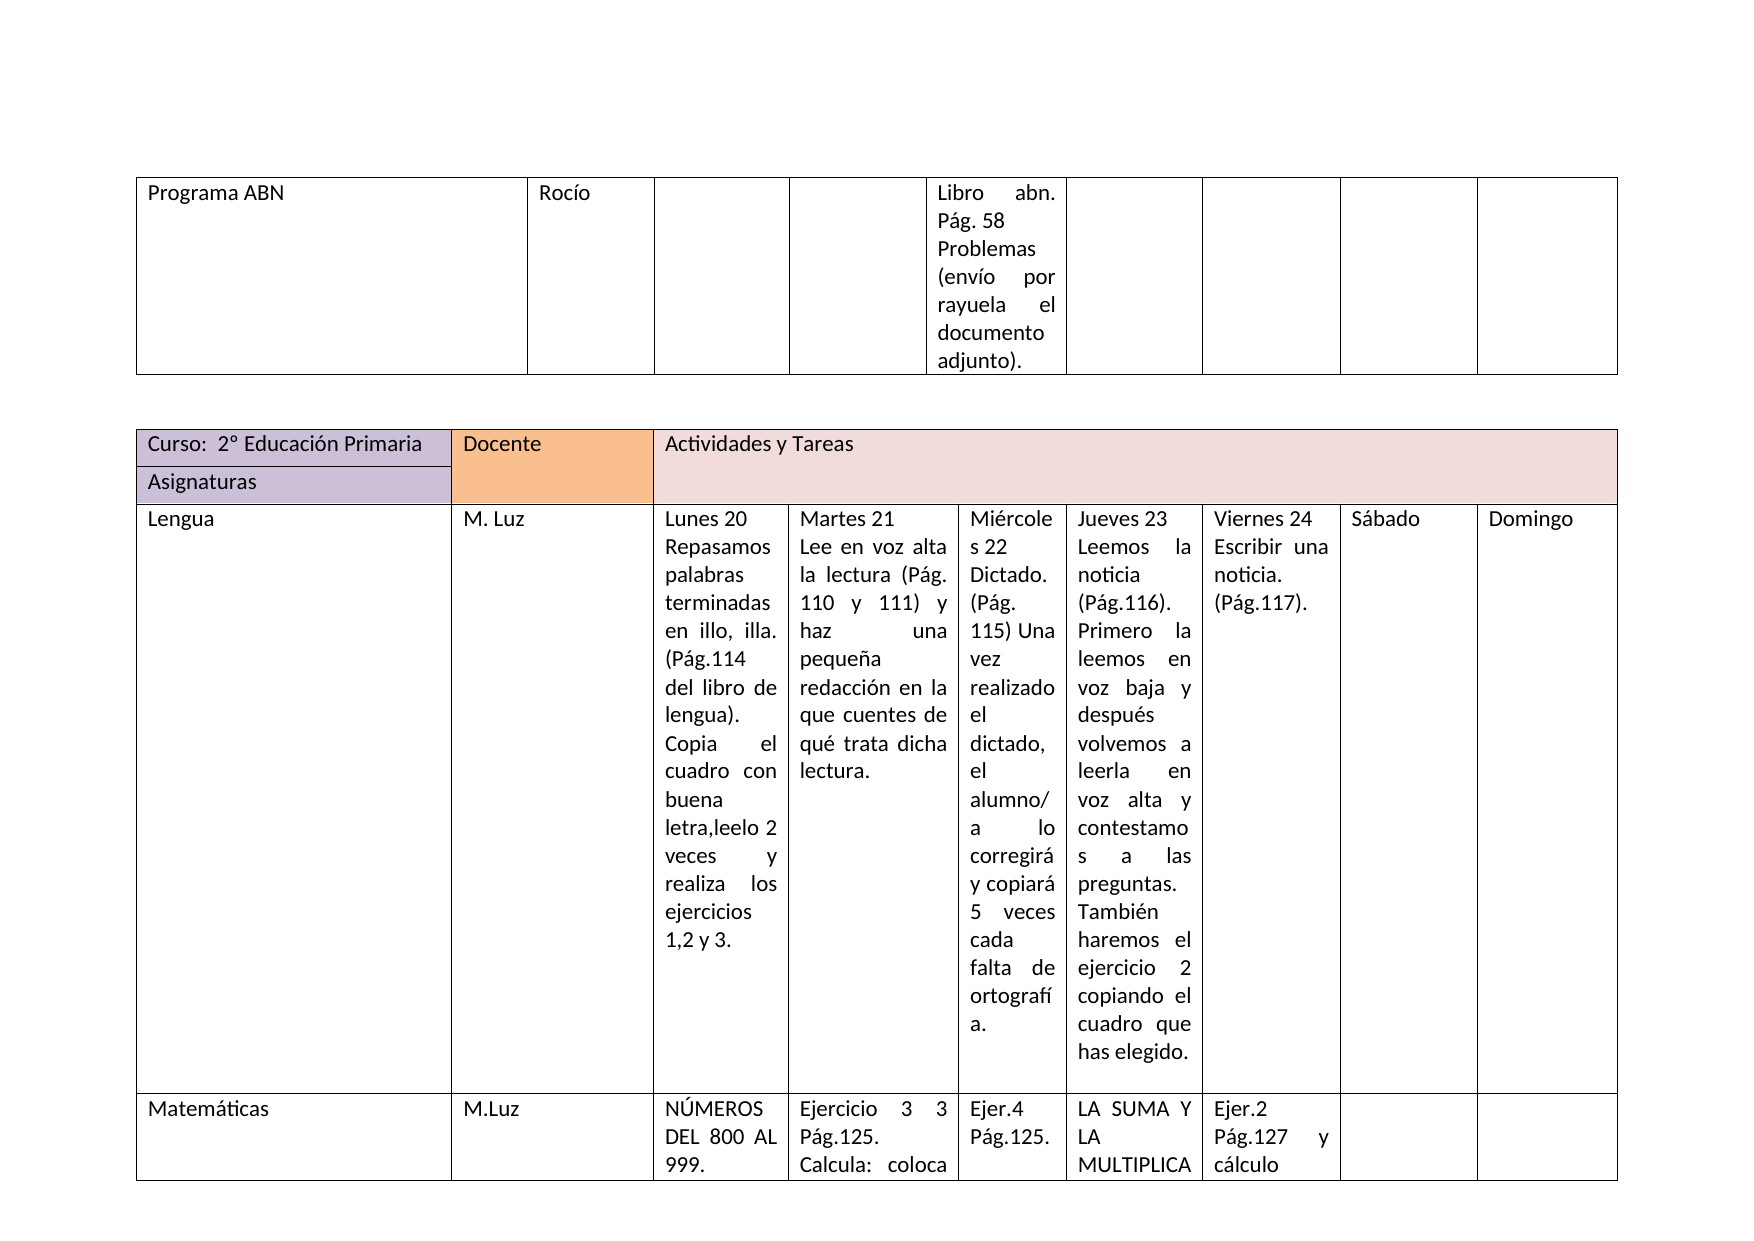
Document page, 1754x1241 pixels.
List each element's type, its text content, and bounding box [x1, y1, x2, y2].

table_cell Programa ABN [137, 178, 527, 374]
table_cell Martes 21 Lee en voz alta la lectura (Pág. 110 y 111) y haz una pequeña redacción en la que cuentes de qué trata dicha lectura. [789, 505, 958, 1093]
table_cell [790, 178, 926, 374]
table_cell Jueves 23 Leemos la noticia (Pág.116). Primero la leemos en voz baja y después volvemos a leerla en voz alta y contestamos a las preguntas. También haremos el ejercicio 2 copiando el cuadro que has elegido. [1067, 505, 1202, 1093]
table_cell [1341, 178, 1477, 374]
table_cell Libro abn. Pág. 58 Problemas (envío por rayuela el documento adjunto). [927, 178, 1066, 374]
table_cell Miércoles 22 Dictado. (Pág. 115) Una vez realizado el dictado, el alumno/a lo corregirá y copiará 5 veces cada falta de ortografía. [959, 505, 1066, 1093]
table_header Actividades y Tareas [654, 430, 1617, 503]
table_header Curso: 2º Educación Primaria [137, 430, 451, 466]
table_header Docente [452, 430, 653, 503]
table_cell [654, 1094, 788, 1179]
table_cell [1478, 1094, 1617, 1179]
table_cell Lunes 20 Repasamos palabras terminadas en illo, illa.(Pág.114 del libro de lengua). Copia el cuadro con buena letra,leelo 2 veces y realiza los ejercicios 1,2 y 3. [654, 505, 788, 1093]
table_cell Rocío [528, 178, 654, 374]
table_cell Sábado [1341, 505, 1477, 1093]
table_cell Matemáticas [137, 1094, 451, 1179]
table_cell [1203, 178, 1340, 374]
table_cell M.Luz [452, 1094, 653, 1179]
table_cell Lengua [137, 505, 451, 1093]
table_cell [1203, 1094, 1340, 1179]
table_cell Asignaturas [137, 467, 451, 503]
table_cell [1067, 178, 1202, 374]
table_cell M. Luz [452, 505, 653, 1093]
table_cell Viernes 24 Escribir una noticia.(Pág.117). [1203, 505, 1340, 1093]
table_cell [959, 1094, 1066, 1179]
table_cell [789, 1094, 958, 1179]
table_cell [1067, 1094, 1202, 1179]
table_cell [1341, 1094, 1477, 1179]
table_cell Domingo [1478, 505, 1617, 1093]
table_cell [1478, 178, 1617, 374]
table_cell [655, 178, 789, 374]
